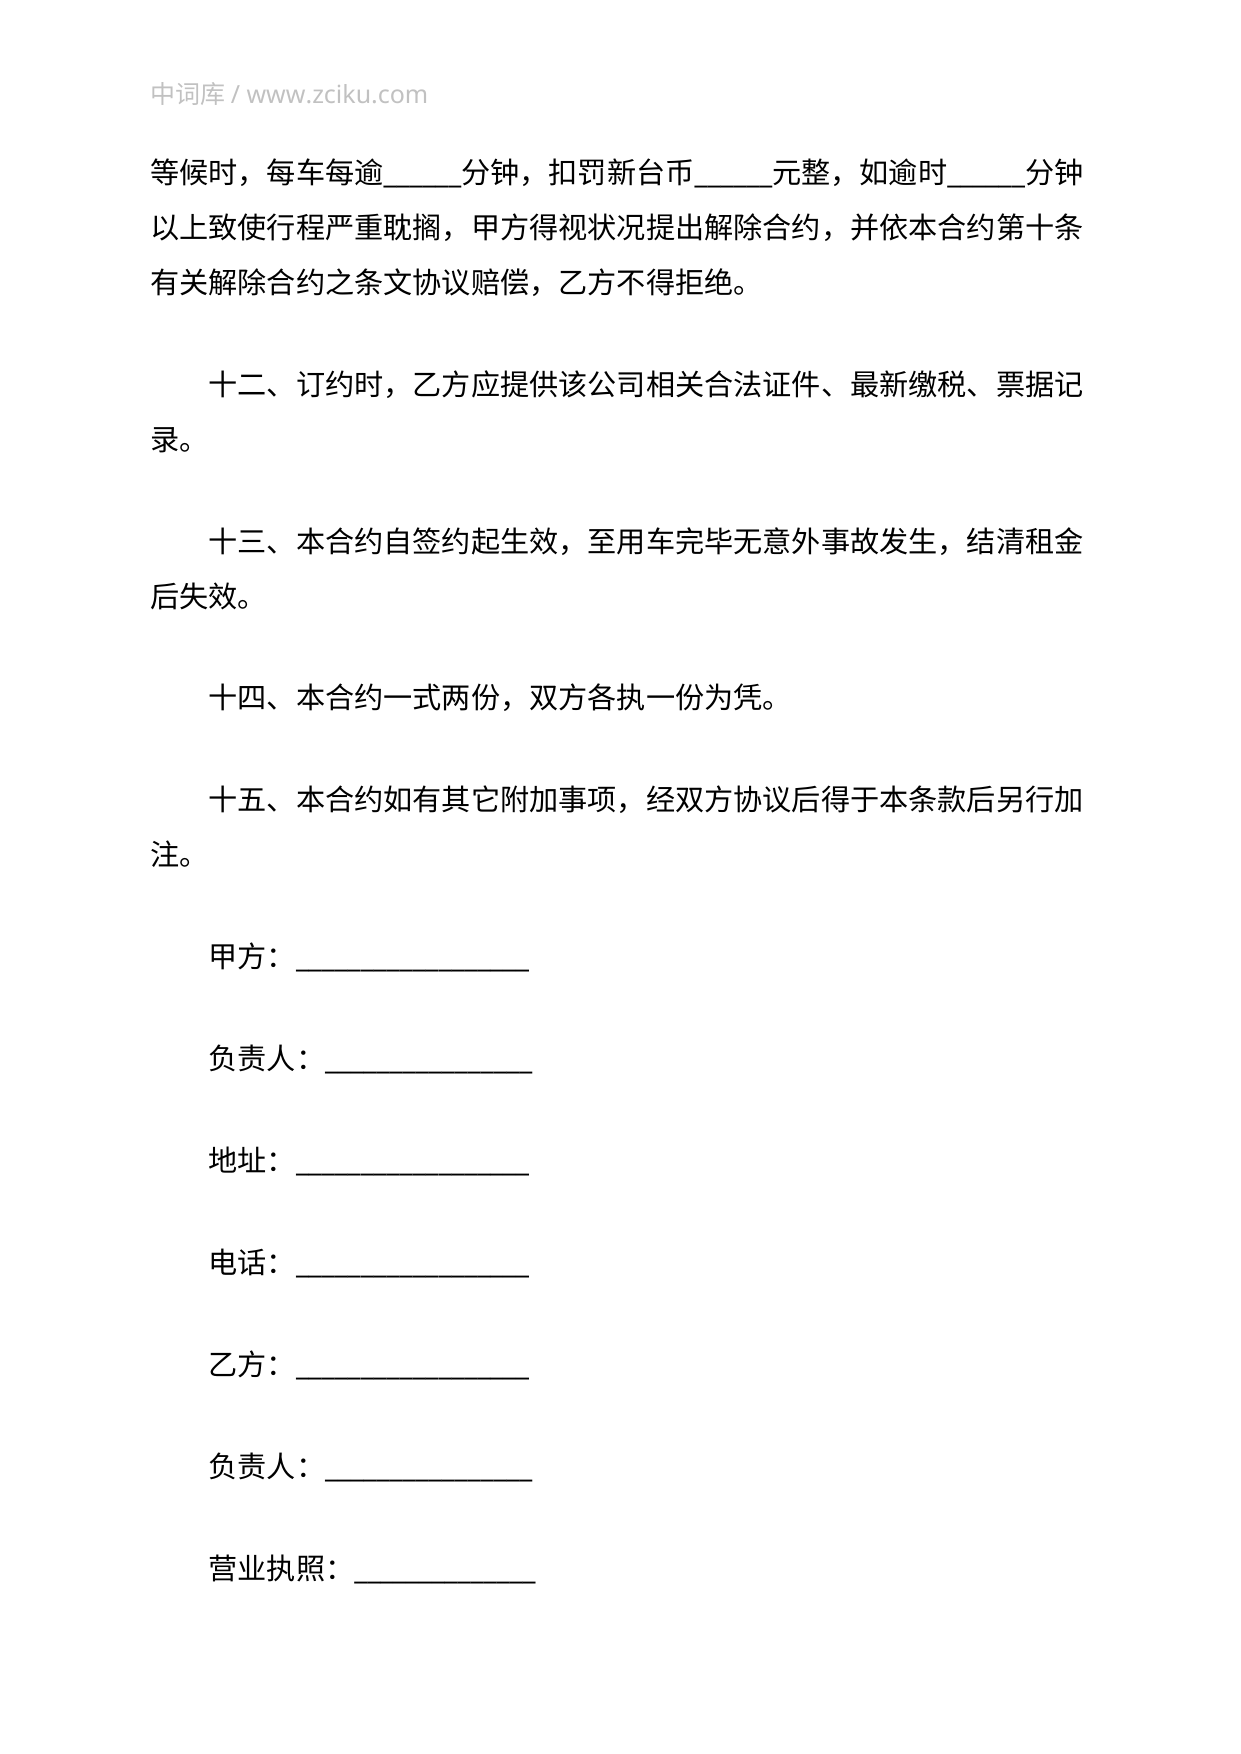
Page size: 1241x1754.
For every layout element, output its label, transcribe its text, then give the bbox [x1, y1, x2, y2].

text 地址：__________________ [150, 1137, 1090, 1180]
text 十二、订约时，乙方应提供该公司相关合法证件、最新缴税、票据记录。 [150, 362, 1090, 459]
text 营业执照：______________ [150, 1545, 1090, 1588]
text 十五、本合约如有其它附加事项，经双方协议后得于本条款后另行加注。 [150, 777, 1090, 874]
text 甲方：__________________ [150, 933, 1090, 976]
text 十四、本合约一式两份，双方各执一份为凭。 [150, 675, 1090, 717]
text 十三、本合约自签约起生效，至用车完毕无意外事故发生，结清租金后失效。 [150, 518, 1090, 616]
text 乙方：__________________ [150, 1341, 1090, 1384]
text 负责人：________________ [150, 1035, 1090, 1078]
text 电话：__________________ [150, 1239, 1090, 1282]
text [150, 150, 1090, 302]
text 负责人：________________ [150, 1443, 1090, 1486]
